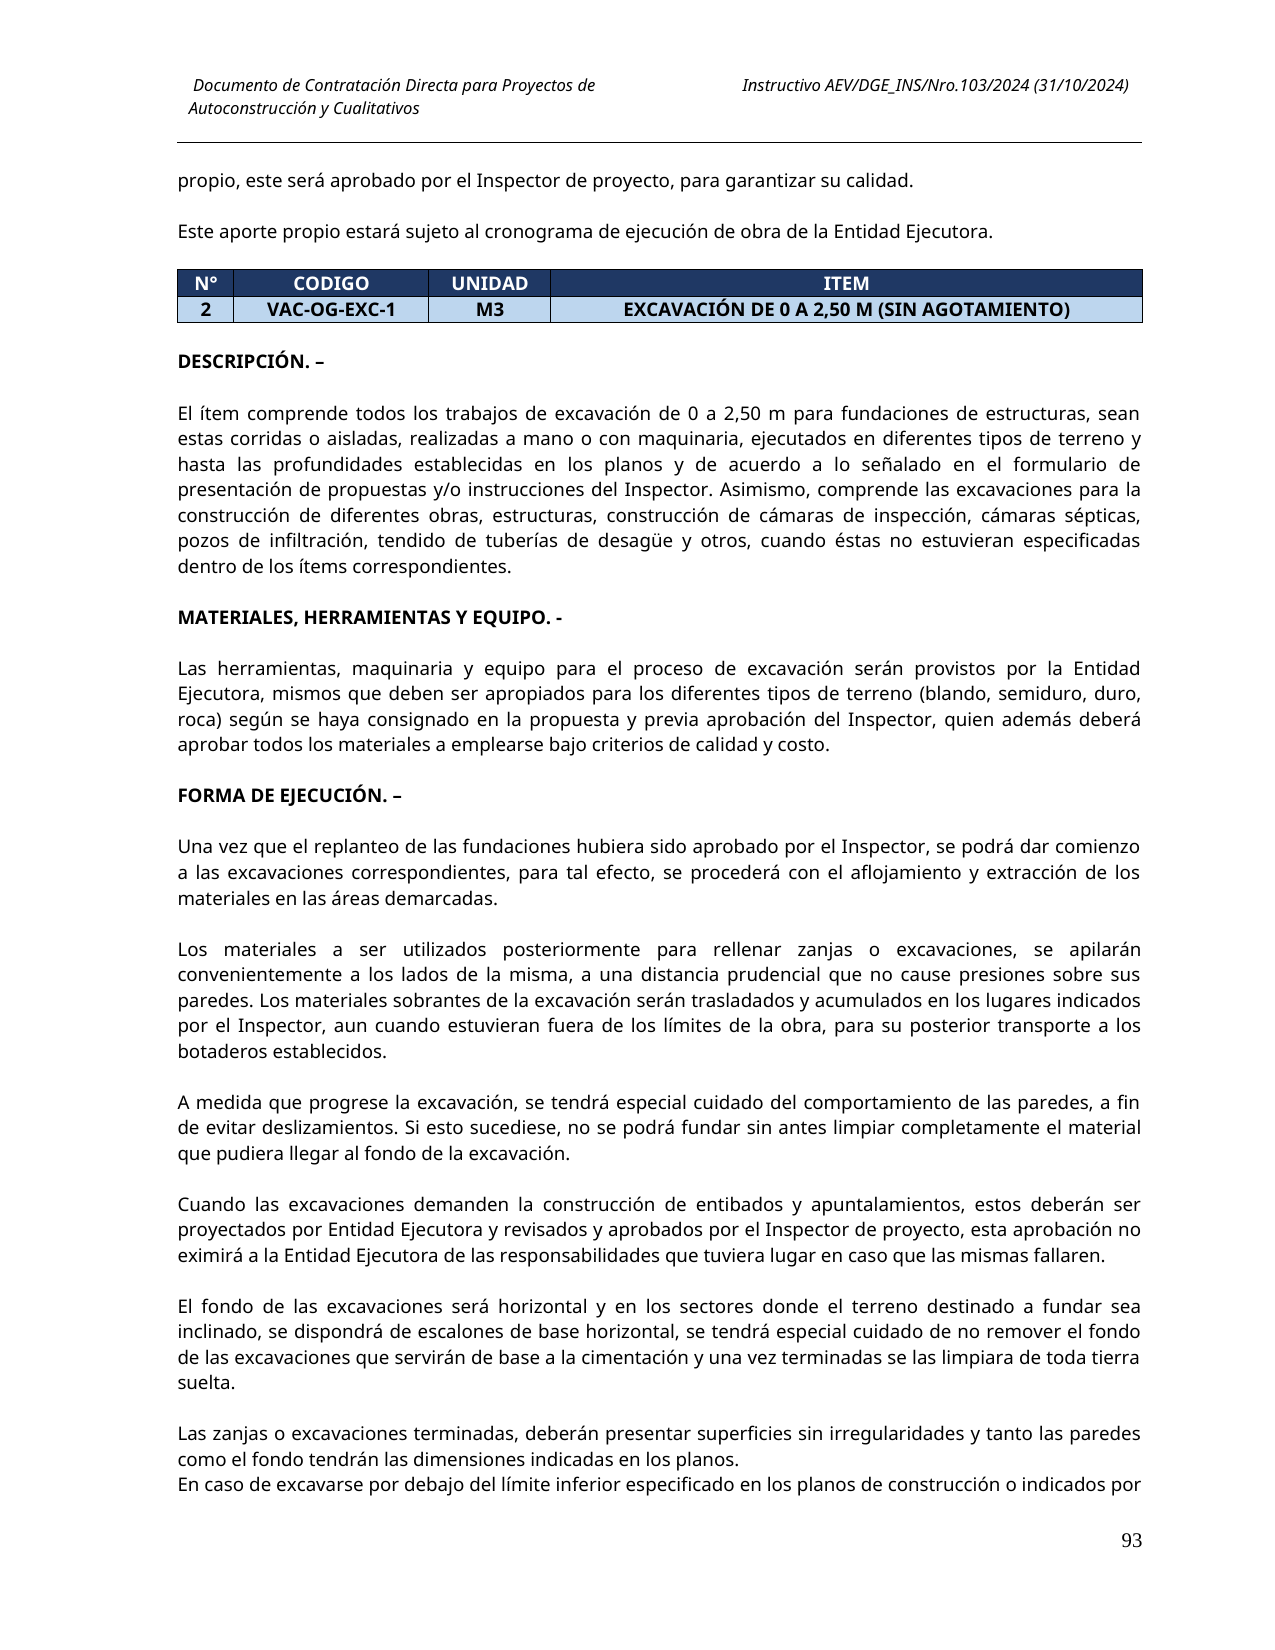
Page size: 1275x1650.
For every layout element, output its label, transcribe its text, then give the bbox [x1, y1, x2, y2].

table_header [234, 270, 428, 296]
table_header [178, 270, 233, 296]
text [177, 1472, 1142, 1497]
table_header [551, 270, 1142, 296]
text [177, 167, 1142, 193]
text MATERIALES, HERRAMIENTAS Y EQUIPO. - [177, 604, 1142, 629]
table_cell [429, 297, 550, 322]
text Este aporte propio estará sujeto al cronograma de ejecución de obra de la Entidad Ejecutora. [177, 218, 1142, 244]
text El fondo de las excavaciones será horizontal y en los sectores donde el terreno destinado a fundar sea inclinado, se dispondrá de escalones de base horizontal, se tendrá especial cuidado de no remover el fondo de las excavaciones que servirán de base a la cimentación y una vez terminadas se las limpiara de toda tierra suelta. [177, 1293, 1142, 1395]
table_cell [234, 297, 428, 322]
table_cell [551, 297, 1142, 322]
text El ítem comprende todos los trabajos de excavación de 0 a 2,50 m para fundaciones de estructuras, sean estas corridas o aisladas, realizadas a mano o con maquinaria, ejecutados en diferentes tipos de terreno y hasta las profundidades establecidas en los planos y de acuerdo a lo señalado en el formulario de presentación de propuestas y/o instrucciones del Inspector. Asimismo, comprende las excavaciones para la construcción de diferentes obras, estructuras, construcción de cámaras de inspección, cámaras sépticas, pozos de infiltración, tendido de tuberías de desagüe y otros, cuando éstas no estuvieran especificadas dentro de los ítems correspondientes. [177, 400, 1142, 578]
text FORMA DE EJECUCIÓN. – [177, 783, 1142, 808]
text Una vez que el replanteo de las fundaciones hubiera sido aprobado por el Inspector, se podrá dar comienzo a las excavaciones correspondientes, para tal efecto, se procederá con el aflojamiento y extracción de los materiales en las áreas demarcadas. [177, 834, 1142, 910]
text Las zanjas o excavaciones terminadas, deberán presentar superficies sin irregularidades y tanto las paredes como el fondo tendrán las dimensiones indicadas en los planos. [177, 1421, 1142, 1472]
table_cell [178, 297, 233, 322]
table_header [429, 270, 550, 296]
text Los materiales a ser utilizados posteriormente para rellenar zanjas o excavaciones, se apilarán convenientemente a los lados de la misma, a una distancia prudencial que no cause presiones sobre sus paredes. Los materiales sobrantes de la excavación serán trasladados y acumulados en los lugares indicados por el Inspector, aun cuando estuvieran fuera de los límites de la obra, para su posterior transporte a los botaderos establecidos. [177, 936, 1142, 1063]
text Cuando las excavaciones demanden la construcción de entibados y apuntalamientos, estos deberán ser proyectados por Entidad Ejecutora y revisados y aprobados por el Inspector de proyecto, esta aprobación no eximirá a la Entidad Ejecutora de las responsabilidades que tuviera lugar en caso que las mismas fallaren. [177, 1191, 1142, 1268]
text Las herramientas, maquinaria y equipo para el proceso de excavación serán provistos por la Entidad Ejecutora, mismos que deben ser apropiados para los diferentes tipos de terreno (blando, semiduro, duro, roca) según se haya consignado en la propuesta y previa aprobación del Inspector, quien además deberá aprobar todos los materiales a emplearse bajo criterios de calidad y costo. [177, 655, 1142, 757]
text DESCRIPCIÓN. – [177, 349, 1142, 374]
text A medida que progrese la excavación, se tendrá especial cuidado del comportamiento de las paredes, a fin de evitar deslizamientos. Si esto sucediese, no se podrá fundar sin antes limpiar completamente el material que pudiera llegar al fondo de la excavación. [177, 1089, 1142, 1166]
